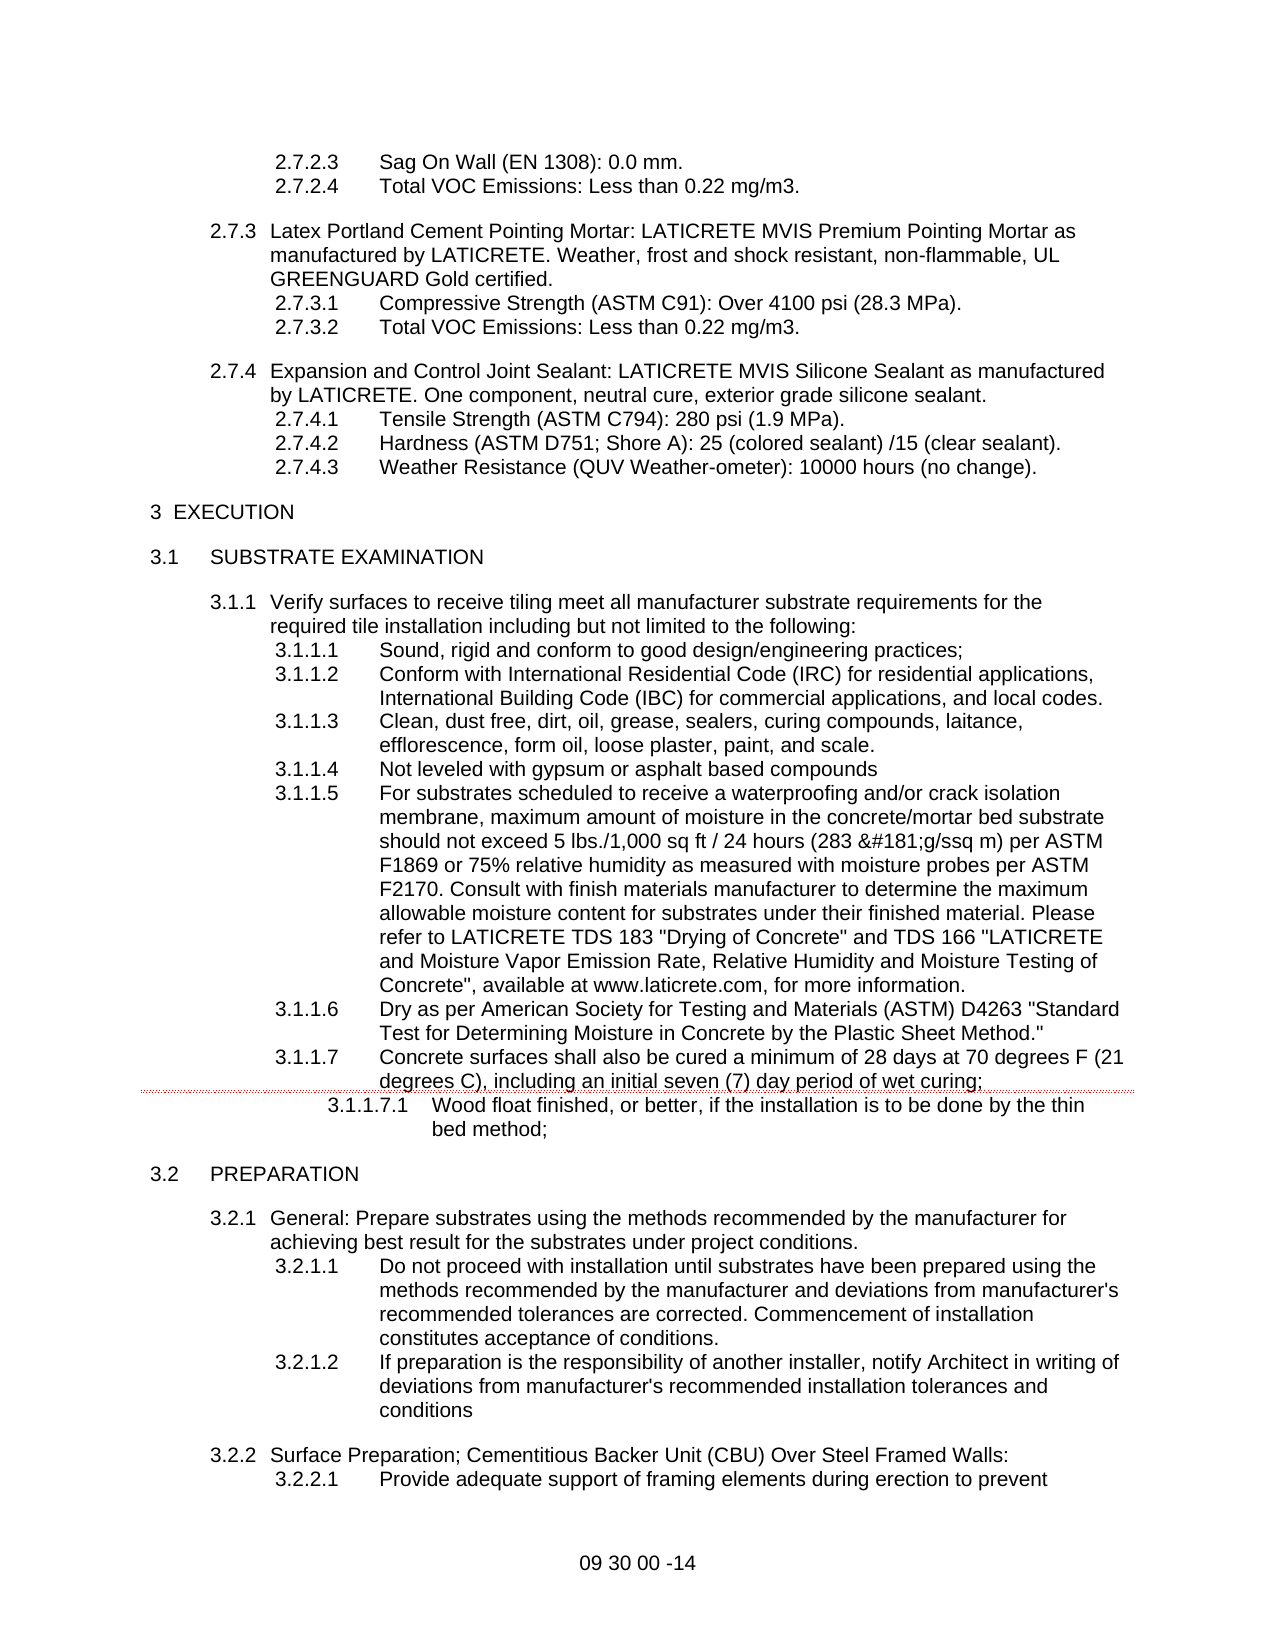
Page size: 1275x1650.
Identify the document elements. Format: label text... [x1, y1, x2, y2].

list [275, 1467, 1125, 1491]
list Total VOC Emissions: Less than 0.22 mg/m3. [275, 174, 1125, 198]
list Not leveled with gypsum or asphalt based compounds [275, 757, 1125, 781]
list Clean, dust free, dirt, oil, grease, sealers, curing compounds, laitance, efflorescence, form oil, loose plaster, paint, and scale. [275, 709, 1125, 757]
list Wood float finished, or better, if the installation is to be done by the thin bed method; [327, 1093, 1125, 1141]
list SUBSTRATE EXAMINATION [150, 545, 1125, 569]
list Compressive Strength (ASTM C91): Over 4100 psi (28.3 MPa). [275, 291, 1125, 314]
list Sag On Wall (EN 1308): 0.0 mm. [275, 150, 1125, 174]
list For substrates scheduled to receive a waterproofing and/or crack isolation membrane, maximum amount of moisture in the concrete/mortar bed substrate should not exceed 5 lbs./1,000 sq ft / 24 hours (283 &#181;g/ssq m) per ASTM F1869 or 75% relative humidity as measured with moisture probes per ASTM F2170. Consult with finish materials manufacturer to determine the maximum allowable moisture content for substrates under their finished material. Please refer to LATICRETE TDS 183 "Drying of Concrete" and TDS 166 "LATICRETE and Moisture Vapor Emission Rate, Relative Humidity and Moisture Testing of Concrete", available at www.laticrete.com, for more information. [275, 781, 1125, 997]
list Dry as per American Society for Testing and Materials (ASTM) D4263 "Standard Test for Determining Moisture in Concrete by the Plastic Sheet Method." [275, 997, 1125, 1045]
list Expansion and Control Joint Sealant: LATICRETE MVIS Silicone Sealant as manufactured by LATICRETE. One component, neutral cure, exterior grade silicone sealant. [210, 359, 1125, 407]
list Verify surfaces to receive tiling meet all manufacturer substrate requirements for the required tile installation including but not limited to the following: [210, 589, 1125, 637]
list Weather Resistance (QUV Weather-ometer): 10000 hours (no change). [275, 455, 1125, 479]
list Concrete surfaces shall also be cured a minimum of 28 days at 70 degrees F (21 degrees C), including an initial seven (7) day period of wet curing; [275, 1045, 1125, 1093]
list PREPARATION [150, 1161, 1125, 1185]
list Tensile Strength (ASTM C794): 280 psi (1.9 MPa). [275, 407, 1125, 431]
list EXECUTION [150, 500, 1125, 524]
list Do not proceed with installation until substrates have been prepared using the methods recommended by the manufacturer and deviations from manufacturer's recommended tolerances are corrected. Commencement of installation constitutes acceptance of conditions. [275, 1254, 1125, 1350]
list General: Prepare substrates using the methods recommended by the manufacturer for achieving best result for the substrates under project conditions. [210, 1206, 1125, 1254]
list Total VOC Emissions: Less than 0.22 mg/m3. [275, 314, 1125, 338]
list Sound, rigid and conform to good design/engineering practices; [275, 637, 1125, 661]
list Surface Preparation; Cementitious Backer Unit (CBU) Over Steel Framed Walls: [210, 1443, 1125, 1467]
list Latex Portland Cement Pointing Mortar: LATICRETE MVIS Premium Pointing Mortar as manufactured by LATICRETE. Weather, frost and shock resistant, non-flammable, UL GREENGUARD Gold certified. [210, 219, 1125, 291]
list Hardness (ASTM D751; Shore A): 25 (colored sealant) /15 (clear sealant). [275, 431, 1125, 455]
list If preparation is the responsibility of another installer, notify Architect in writing of deviations from manufacturer's recommended installation tolerances and conditions [275, 1350, 1125, 1422]
list Conform with International Residential Code (IRC) for residential applications, International Building Code (IBC) for commercial applications, and local codes. [275, 661, 1125, 709]
